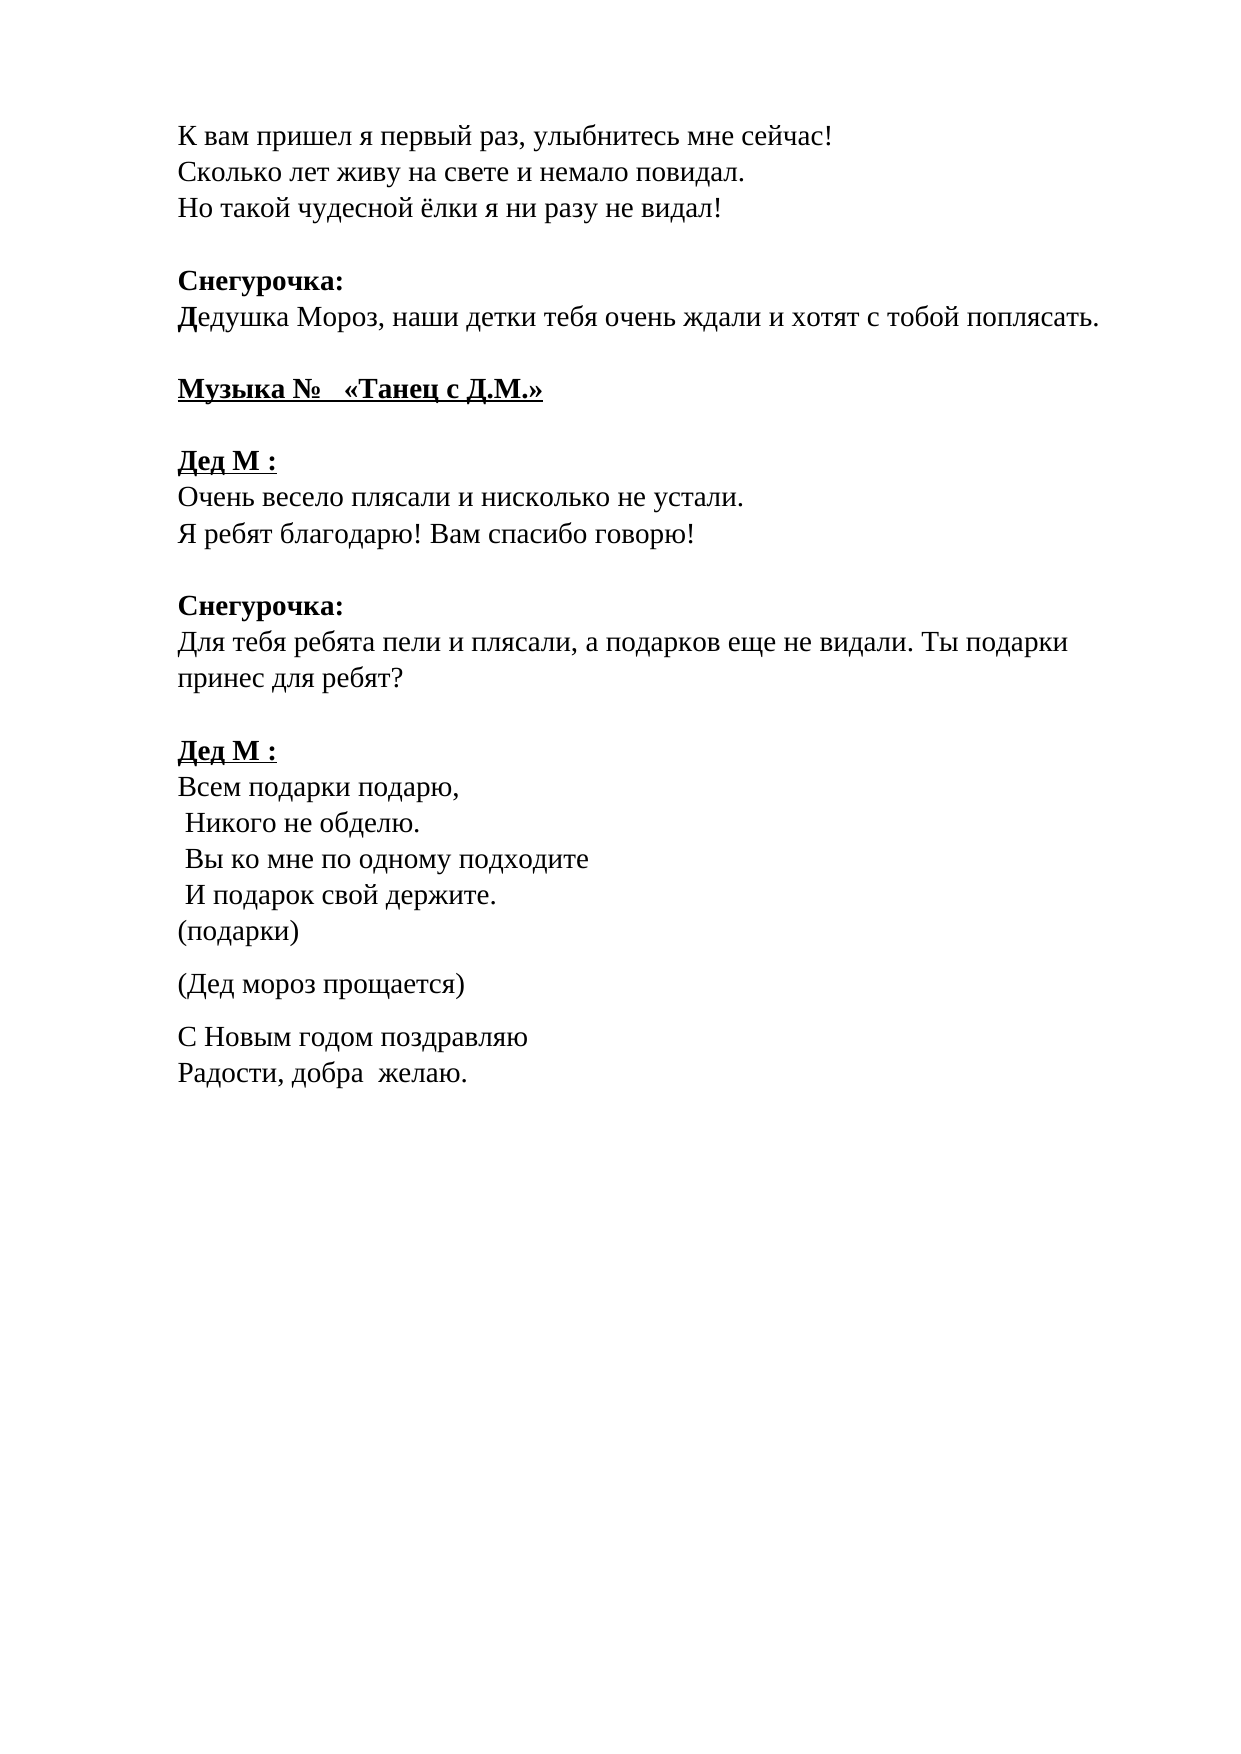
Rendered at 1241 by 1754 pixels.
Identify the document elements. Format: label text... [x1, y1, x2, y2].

text Всем подарки подарю, [177, 769, 1152, 802]
text (Дед мороз прощается) [177, 966, 1152, 1000]
text Дед М : [177, 443, 1152, 477]
text Сколько лет живу на свете и немало повидал. [177, 154, 1152, 188]
text К вам пришел я первый раз, улыбнитесь мне сейчас! [177, 118, 1152, 152]
text С Новым годом поздравляю [177, 1019, 1152, 1052]
text Музыка № «Танец с Д.М.» [177, 371, 1152, 405]
text Я ребят благодарю! Вам спасибо говорю! [177, 516, 1152, 549]
text Но такой чудесной ёлки я ни разу не видал! [177, 190, 1152, 224]
text Никого не обделю. [177, 805, 1152, 838]
text (подарки) [177, 913, 1152, 947]
text Для тебя ребята пели и плясали, а подарков еще не видали. Ты подарки принес для ребят? [177, 624, 1152, 694]
text И подарок свой держите. [177, 877, 1152, 911]
text Радости, добра желаю. [177, 1055, 1152, 1089]
text Снегурочка: [177, 263, 1152, 296]
text Снегурочка: [177, 588, 1152, 622]
text Очень весело плясали и нисколько не устали. [177, 479, 1152, 513]
text Дед М : [177, 733, 1152, 766]
text Вы ко мне по одному подходите [177, 841, 1152, 874]
text Дедушка Мороз, наши детки тебя очень ждали и хотят с тобой поплясать. [177, 299, 1152, 332]
